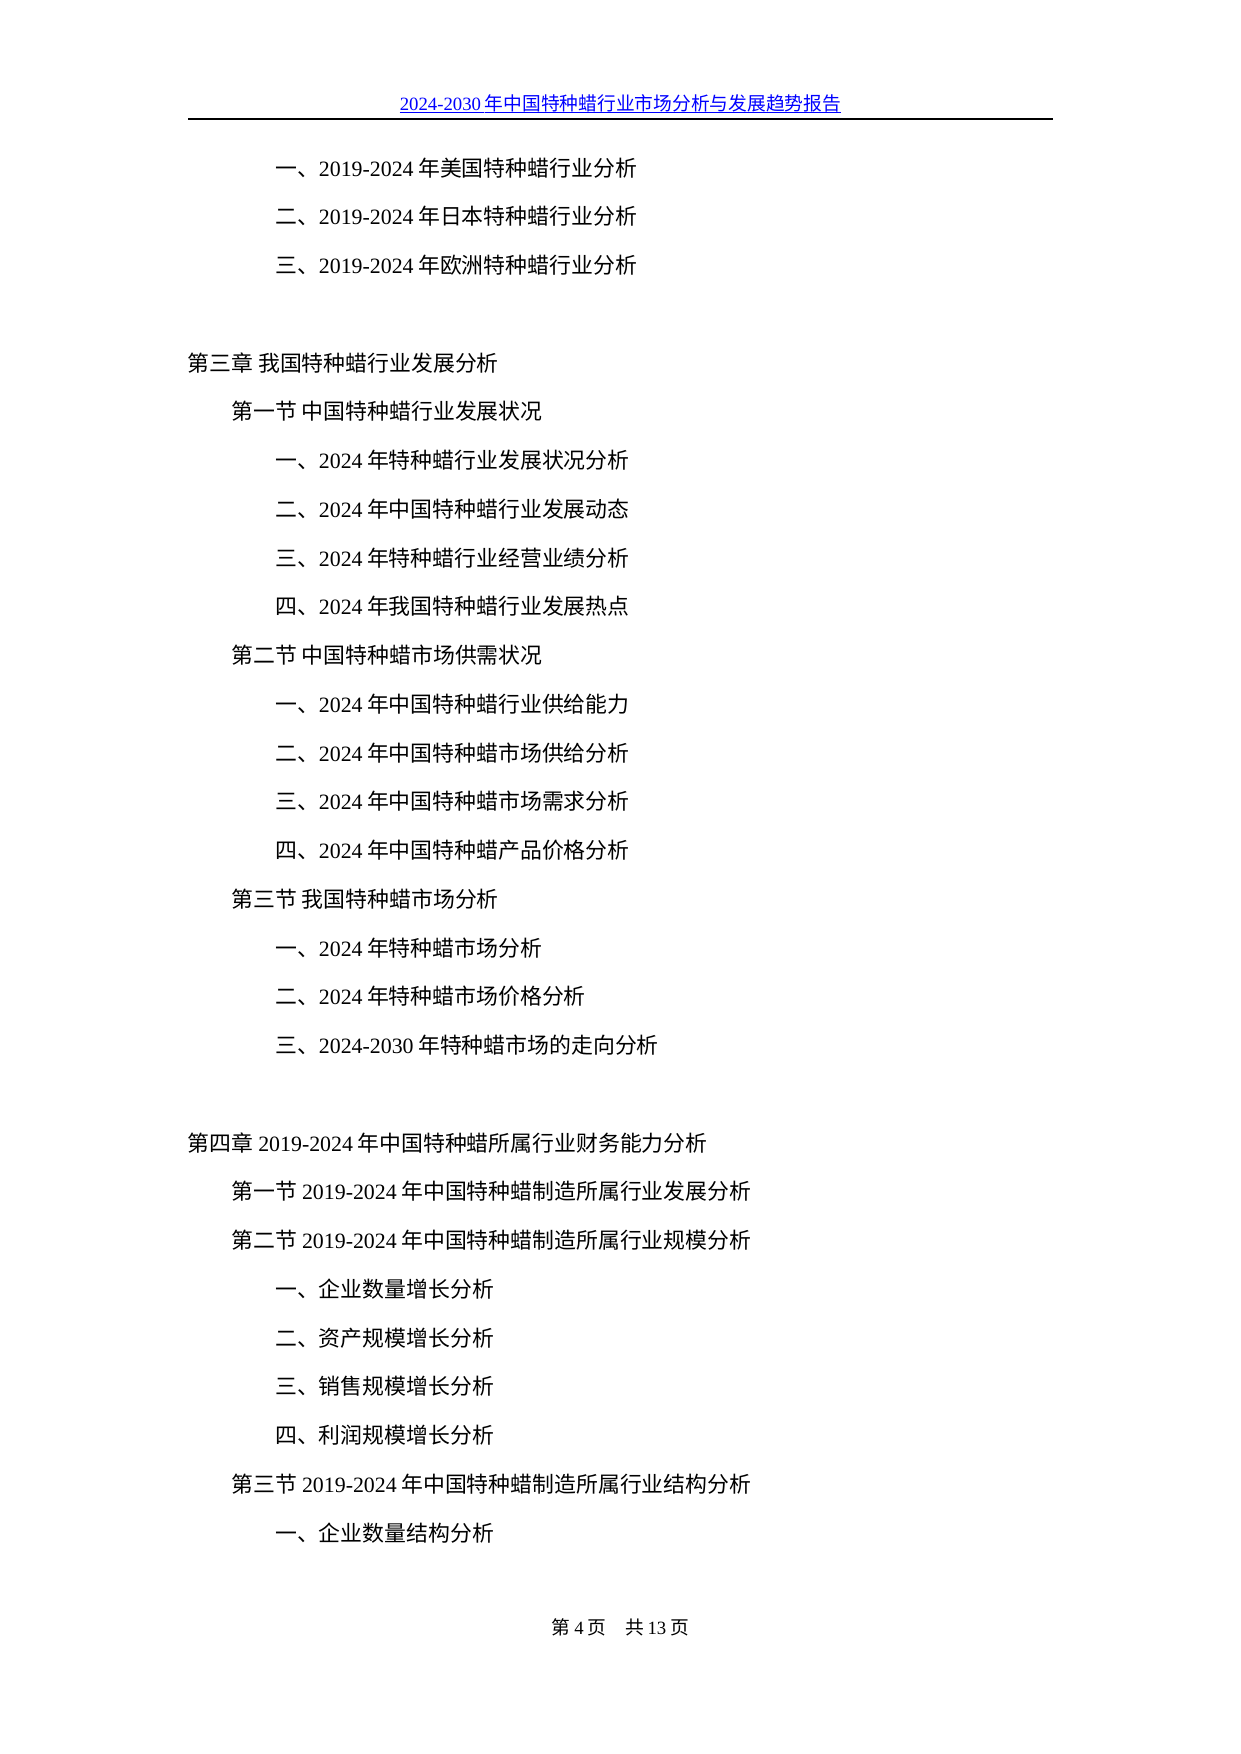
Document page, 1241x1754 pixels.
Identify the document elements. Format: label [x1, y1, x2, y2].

text [187, 150, 1053, 1548]
